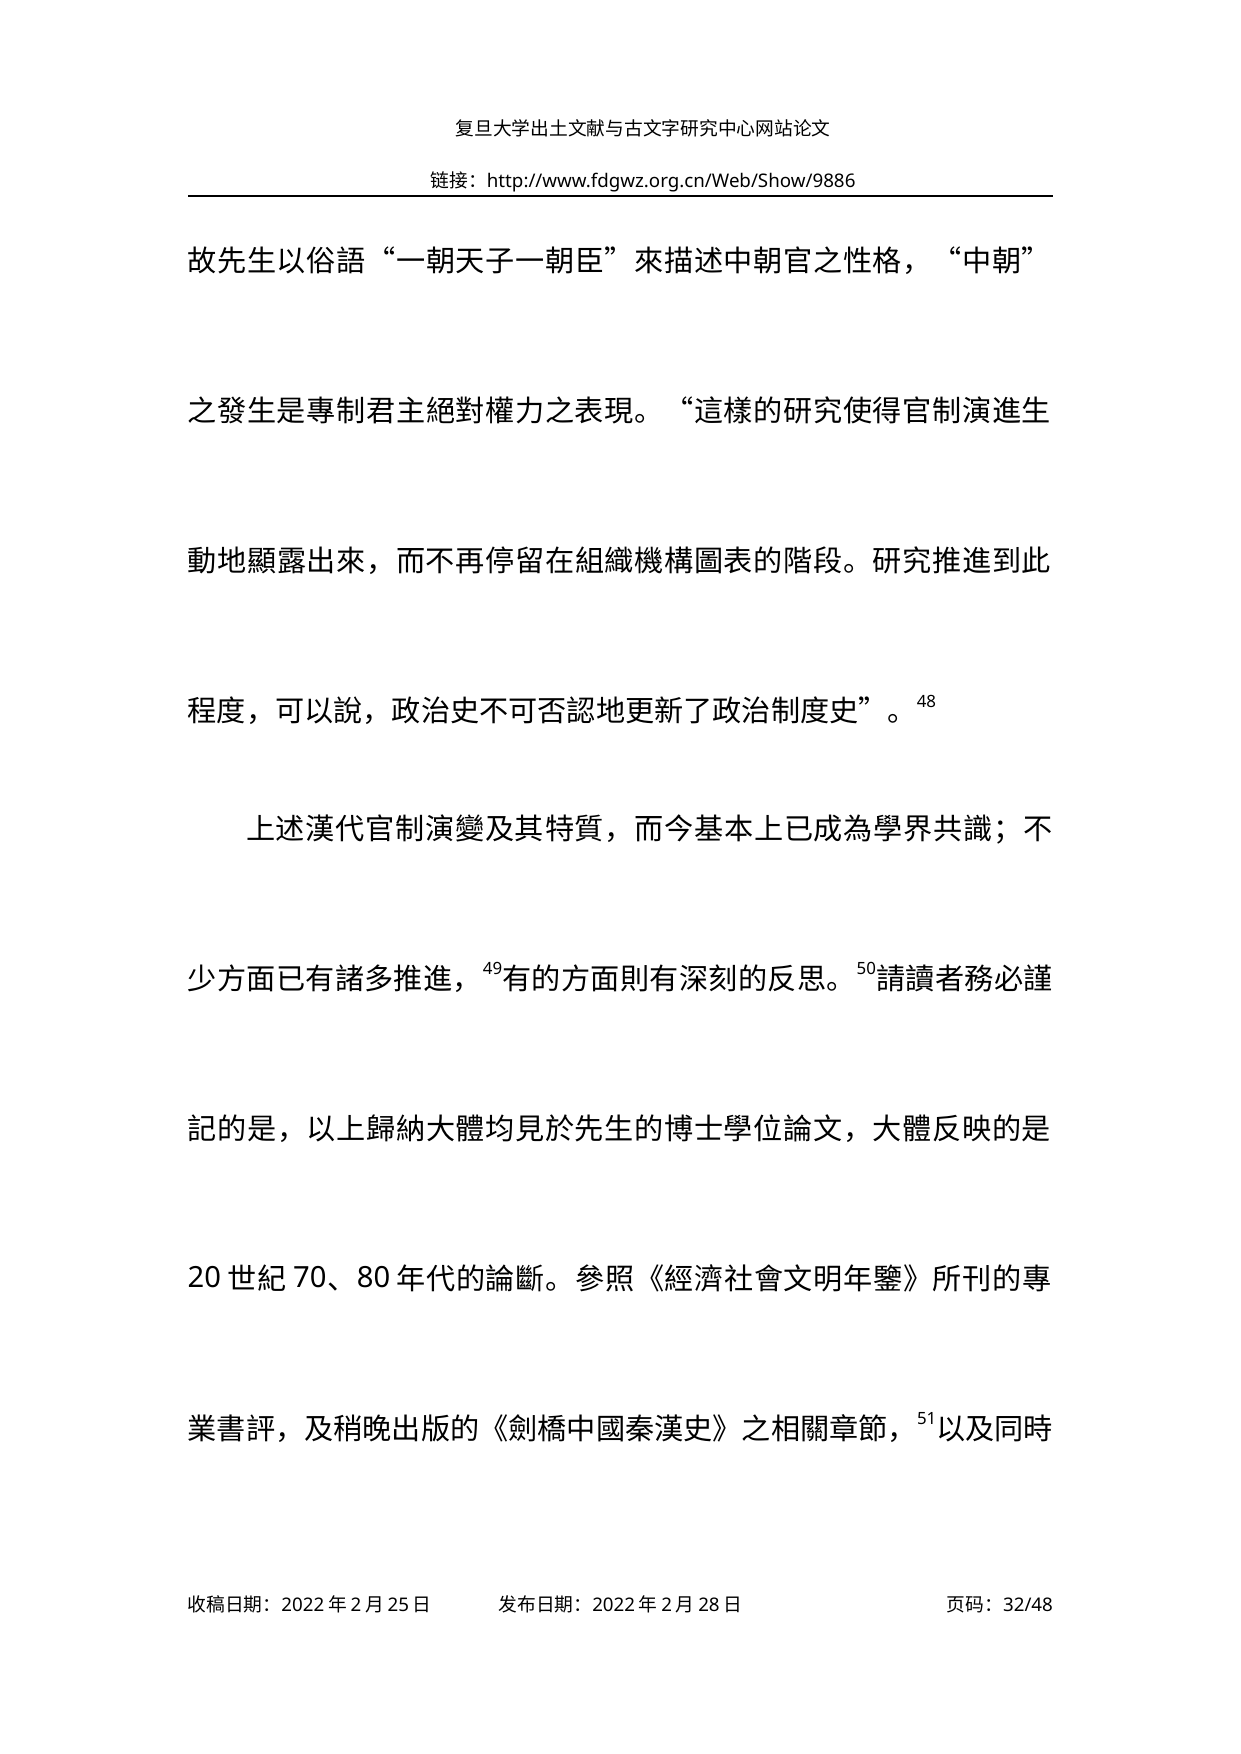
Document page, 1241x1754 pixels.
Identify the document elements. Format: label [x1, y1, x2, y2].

text [187, 222, 1053, 747]
text [187, 789, 1053, 1464]
